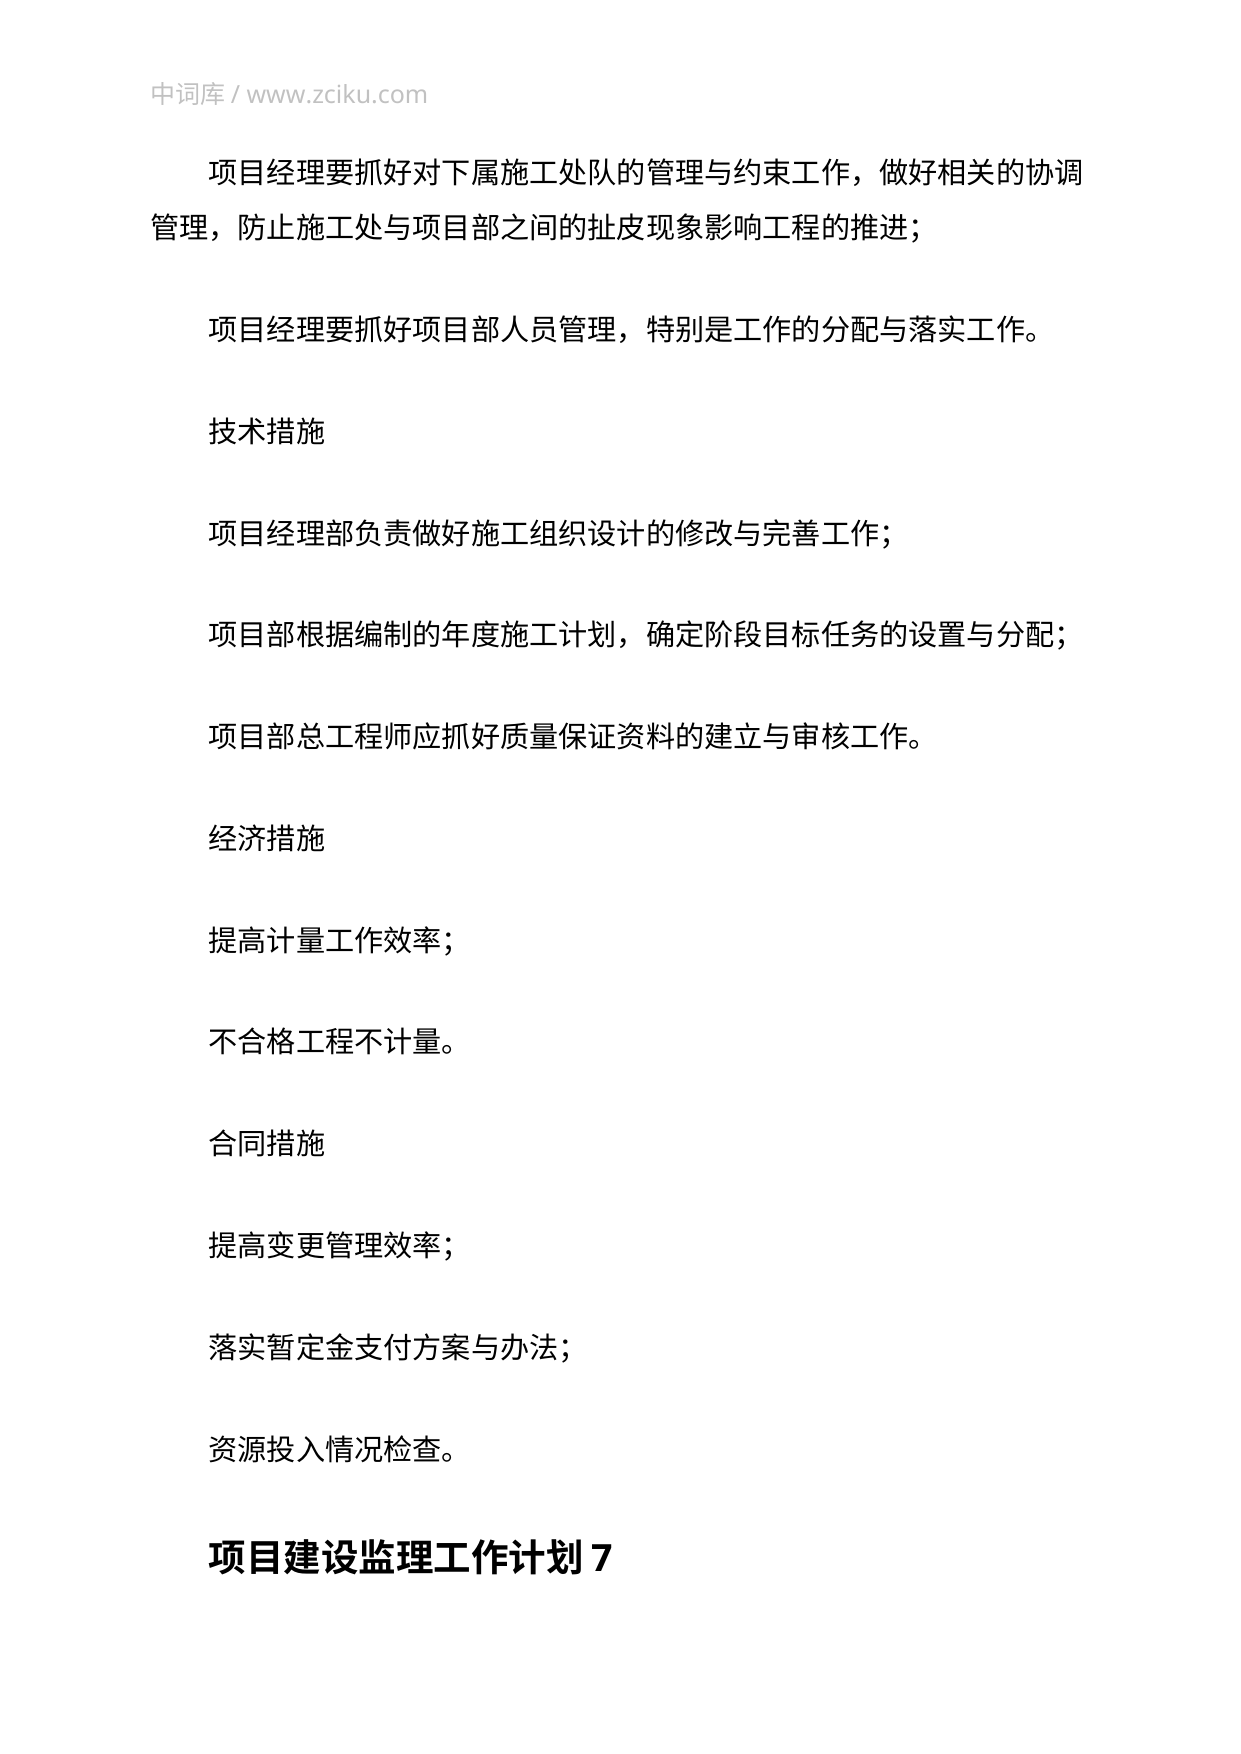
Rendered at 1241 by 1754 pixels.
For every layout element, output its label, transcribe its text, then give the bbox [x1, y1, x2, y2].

text 项目经理部负责做好施工组织设计的修改与完善工作； [150, 510, 1090, 552]
text 项目经理要抓好项目部人员管理，特别是工作的分配与落实工作。 [150, 307, 1090, 349]
text 经济措施 [150, 816, 1090, 858]
text 技术措施 [150, 408, 1090, 451]
text 提高计量工作效率； [150, 917, 1090, 959]
text 项目部总工程师应抓好质量保证资料的建立与审核工作。 [150, 714, 1090, 756]
text 不合格工程不计量。 [150, 1019, 1090, 1061]
text 合同措施 [150, 1121, 1090, 1163]
text 项目建设监理工作计划7 [150, 1528, 1090, 1582]
text 项目部根据编制的年度施工计划，确定阶段目标任务的设置与分配； [150, 612, 1090, 654]
text 资源投入情况检查。 [150, 1426, 1090, 1468]
text 落实暂定金支付方案与办法； [150, 1324, 1090, 1367]
text 项目经理要抓好对下属施工处队的管理与约束工作，做好相关的协调管理，防止施工处与项目部之间的扯皮现象影响工程的推进； [150, 150, 1090, 247]
text 提高变更管理效率； [150, 1223, 1090, 1265]
